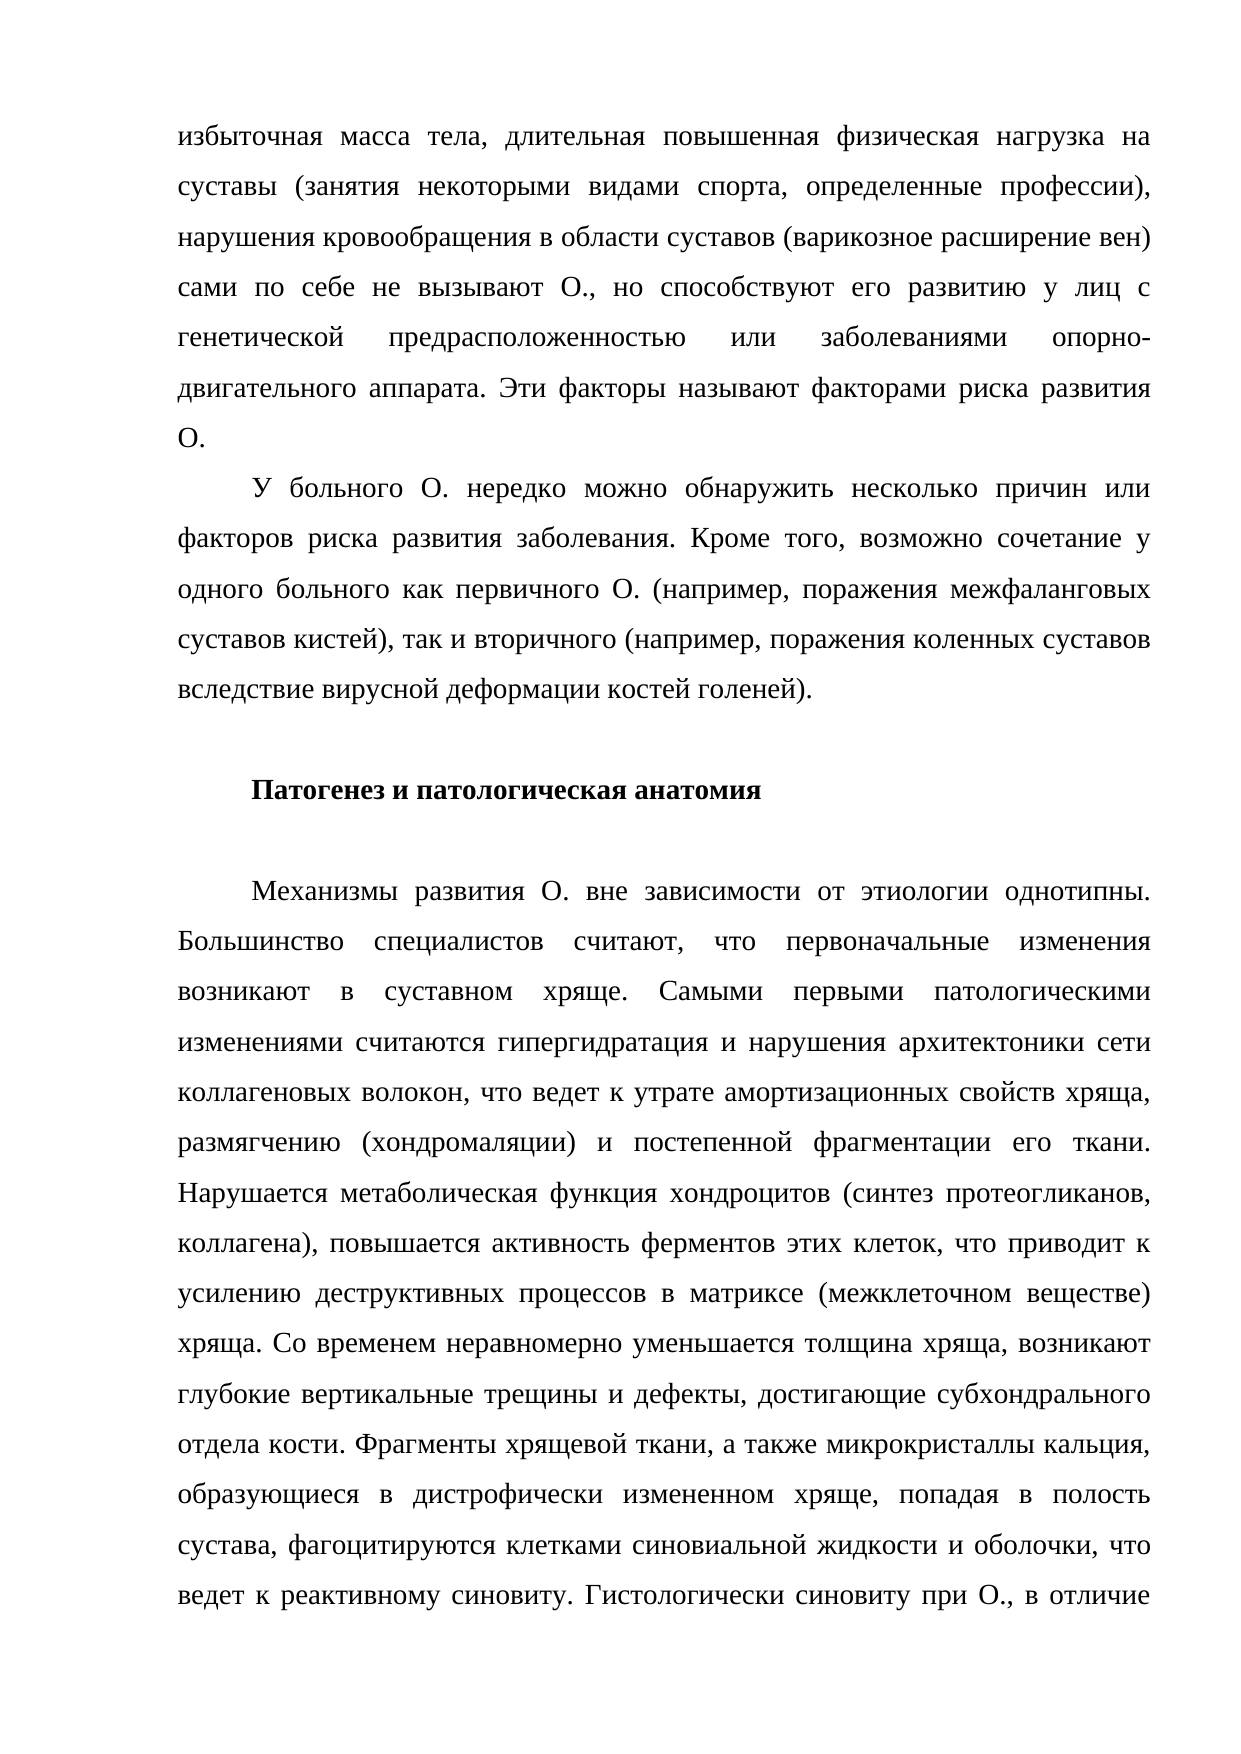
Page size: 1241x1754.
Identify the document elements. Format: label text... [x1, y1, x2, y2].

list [177, 118, 1152, 453]
list У больного О. нередко можно обнаружить несколько причин или факторов риска развития заболевания. Кроме того, возможно сочетание у одного больного как первичного О. (например, поражения межфаланговых суставов кистей), так и вторичного (например, поражения коленных суставов вследствие вирусной деформации костей голеней). [177, 470, 1152, 705]
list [177, 873, 1152, 1611]
list Патогенез и патологическая анатомия [177, 772, 1152, 806]
